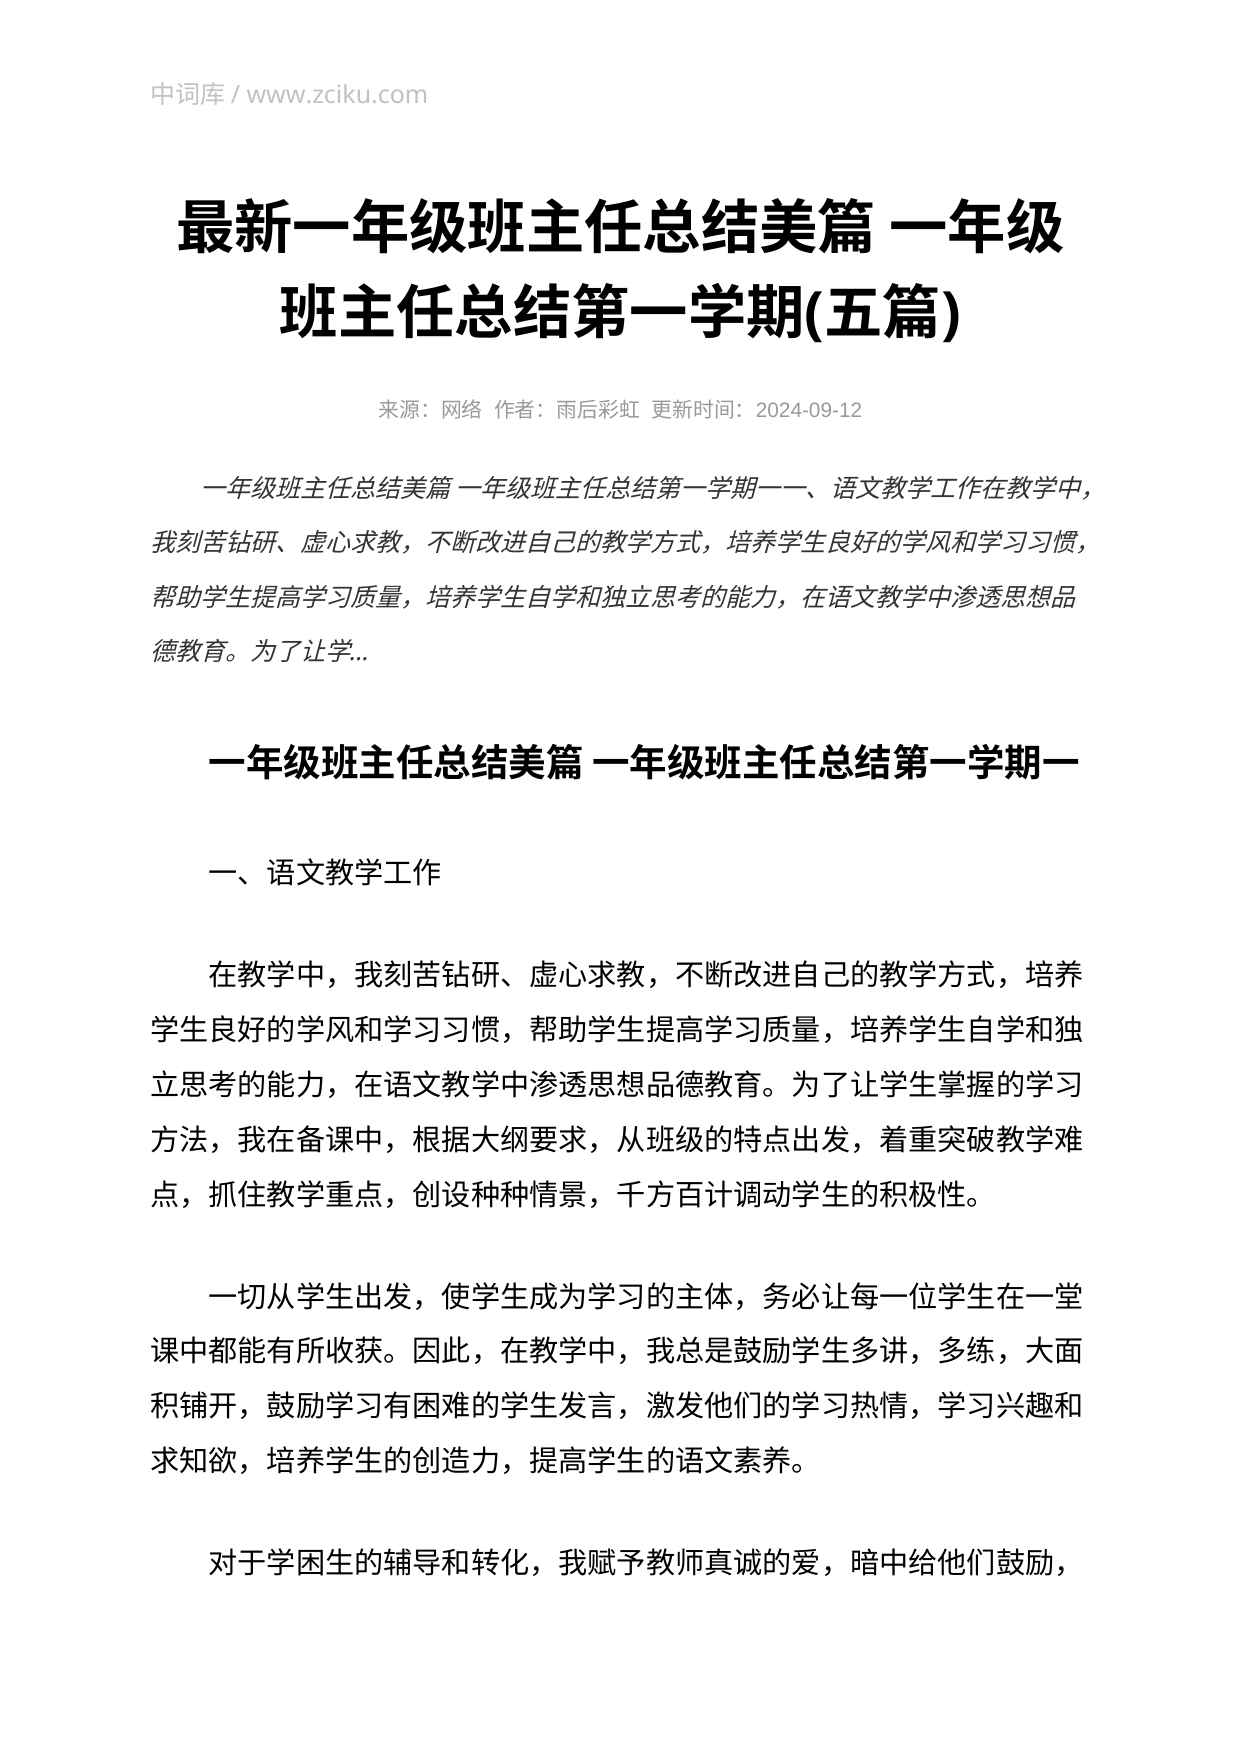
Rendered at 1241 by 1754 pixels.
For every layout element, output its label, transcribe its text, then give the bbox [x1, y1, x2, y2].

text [150, 1539, 1090, 1582]
text 一年级班主任总结美篇 一年级班主任总结第一学期一 [150, 733, 1090, 787]
text 在教学中，我刻苦钻研、虚心求教，不断改进自己的教学方式，培养学生良好的学风和学习习惯，帮助学生提高学习质量，培养学生自学和独立思考的能力，在语文教学中渗透思想品德教育。为了让学生掌握的学习方法，我在备课中，根据大纲要求，从班级的特点出发，着重突破教学难点，抓住教学重点，创设种种情景，千方百计调动学生的积极性。 [150, 952, 1090, 1214]
text 一、语文教学工作 [150, 850, 1090, 892]
subtitle 最新一年级班主任总结美篇 一年级班主任总结第一学期(五篇) [150, 181, 1090, 351]
text 一年级班主任总结美篇 一年级班主任总结第一学期一一、语文教学工作在教学中，我刻苦钻研、虚心求教，不断改进自己的教学方式，培养学生良好的学风和学习习惯，帮助学生提高学习质量，培养学生自学和独立思考的能力，在语文教学中渗透思想品德教育。为了让学... [150, 468, 1090, 668]
text 一切从学生出发，使学生成为学习的主体，务必让每一位学生在一堂课中都能有所收获。因此，在教学中，我总是鼓励学生多讲，多练，大面积铺开，鼓励学习有困难的学生发言，激发他们的学习热情，学习兴趣和求知欲，培养学生的创造力，提高学生的语文素养。 [150, 1273, 1090, 1480]
text 来源：网络 作者：雨后彩虹 更新时间：2024-09-12 [150, 397, 1090, 421]
